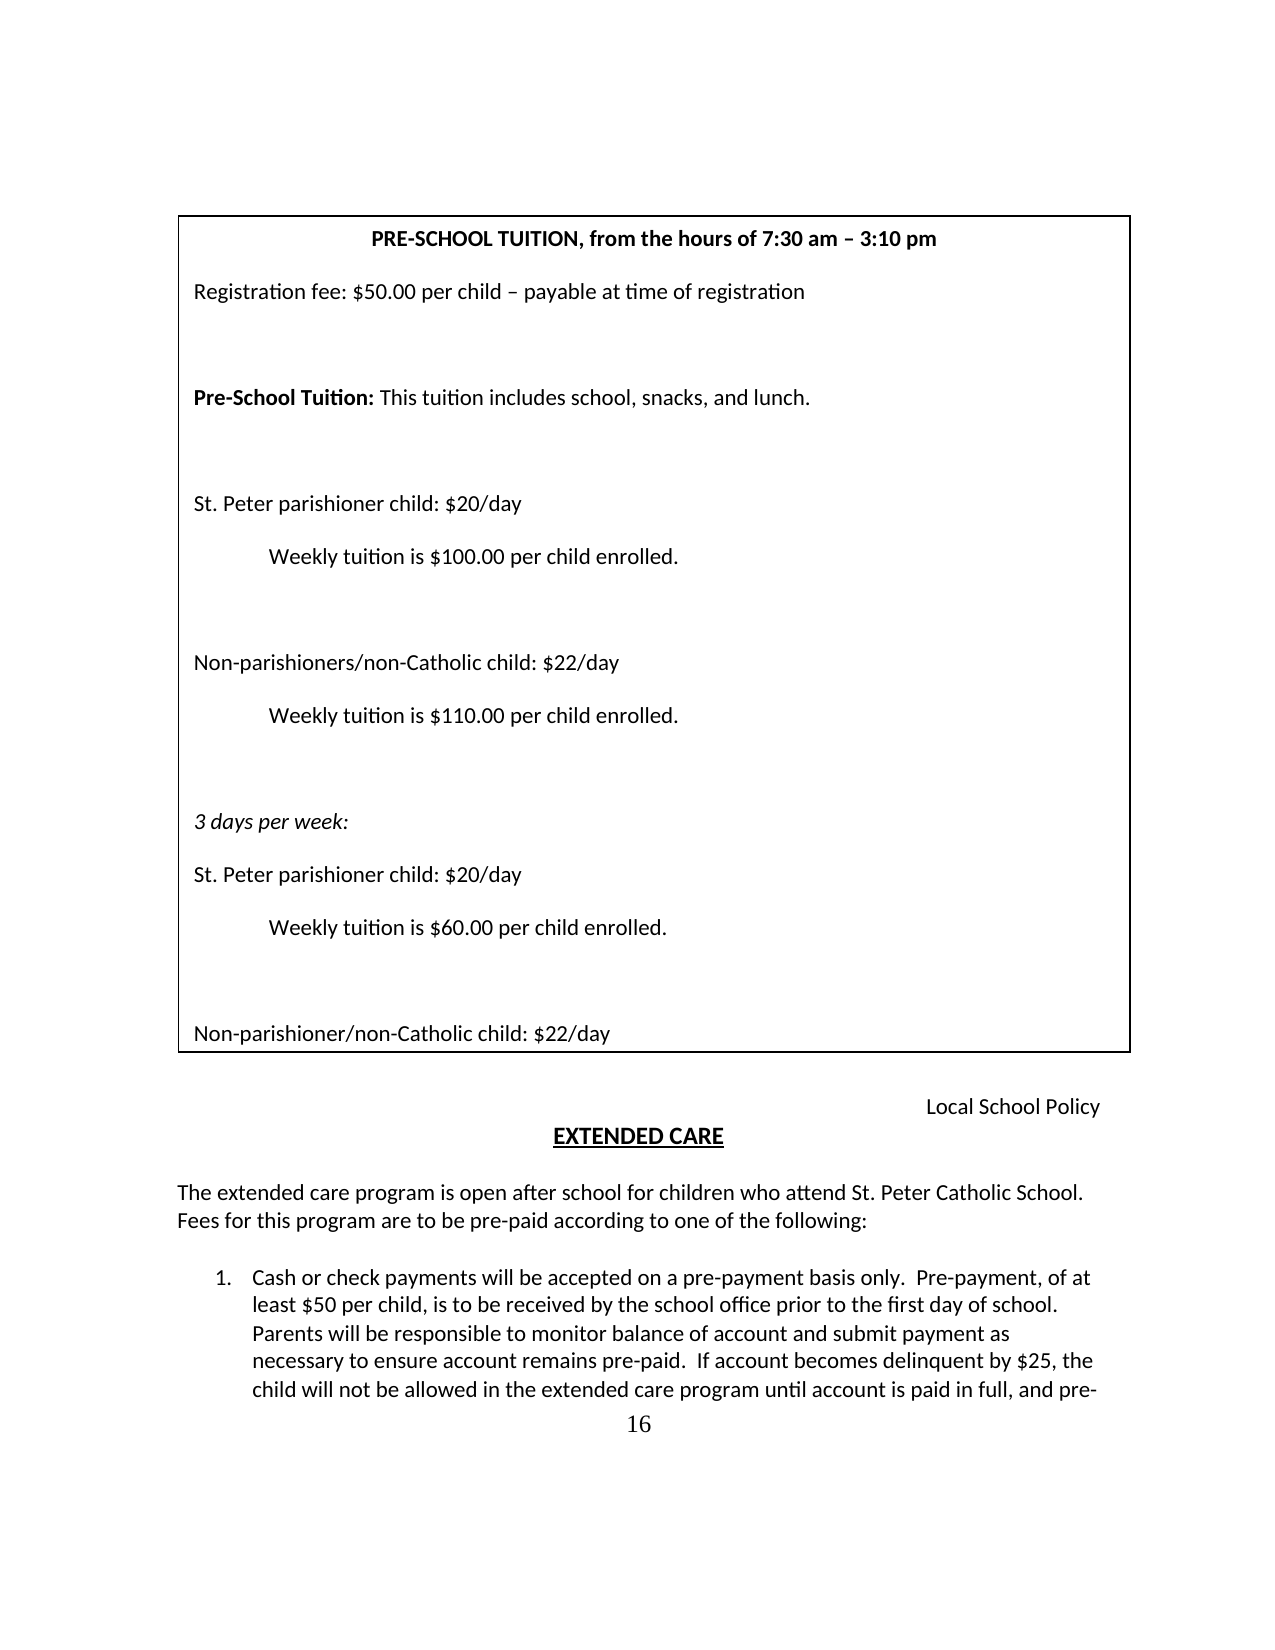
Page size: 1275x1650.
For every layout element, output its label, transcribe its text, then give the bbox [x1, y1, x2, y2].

text EXTENDED CARE [177, 1120, 1100, 1151]
text The extended care program is open after school for children who attend St. Peter Catholic School. Fees for this program are to be pre-paid according to one of the following: [177, 1178, 1100, 1234]
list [214, 1263, 1100, 1403]
text Local School Policy [177, 1092, 1100, 1120]
